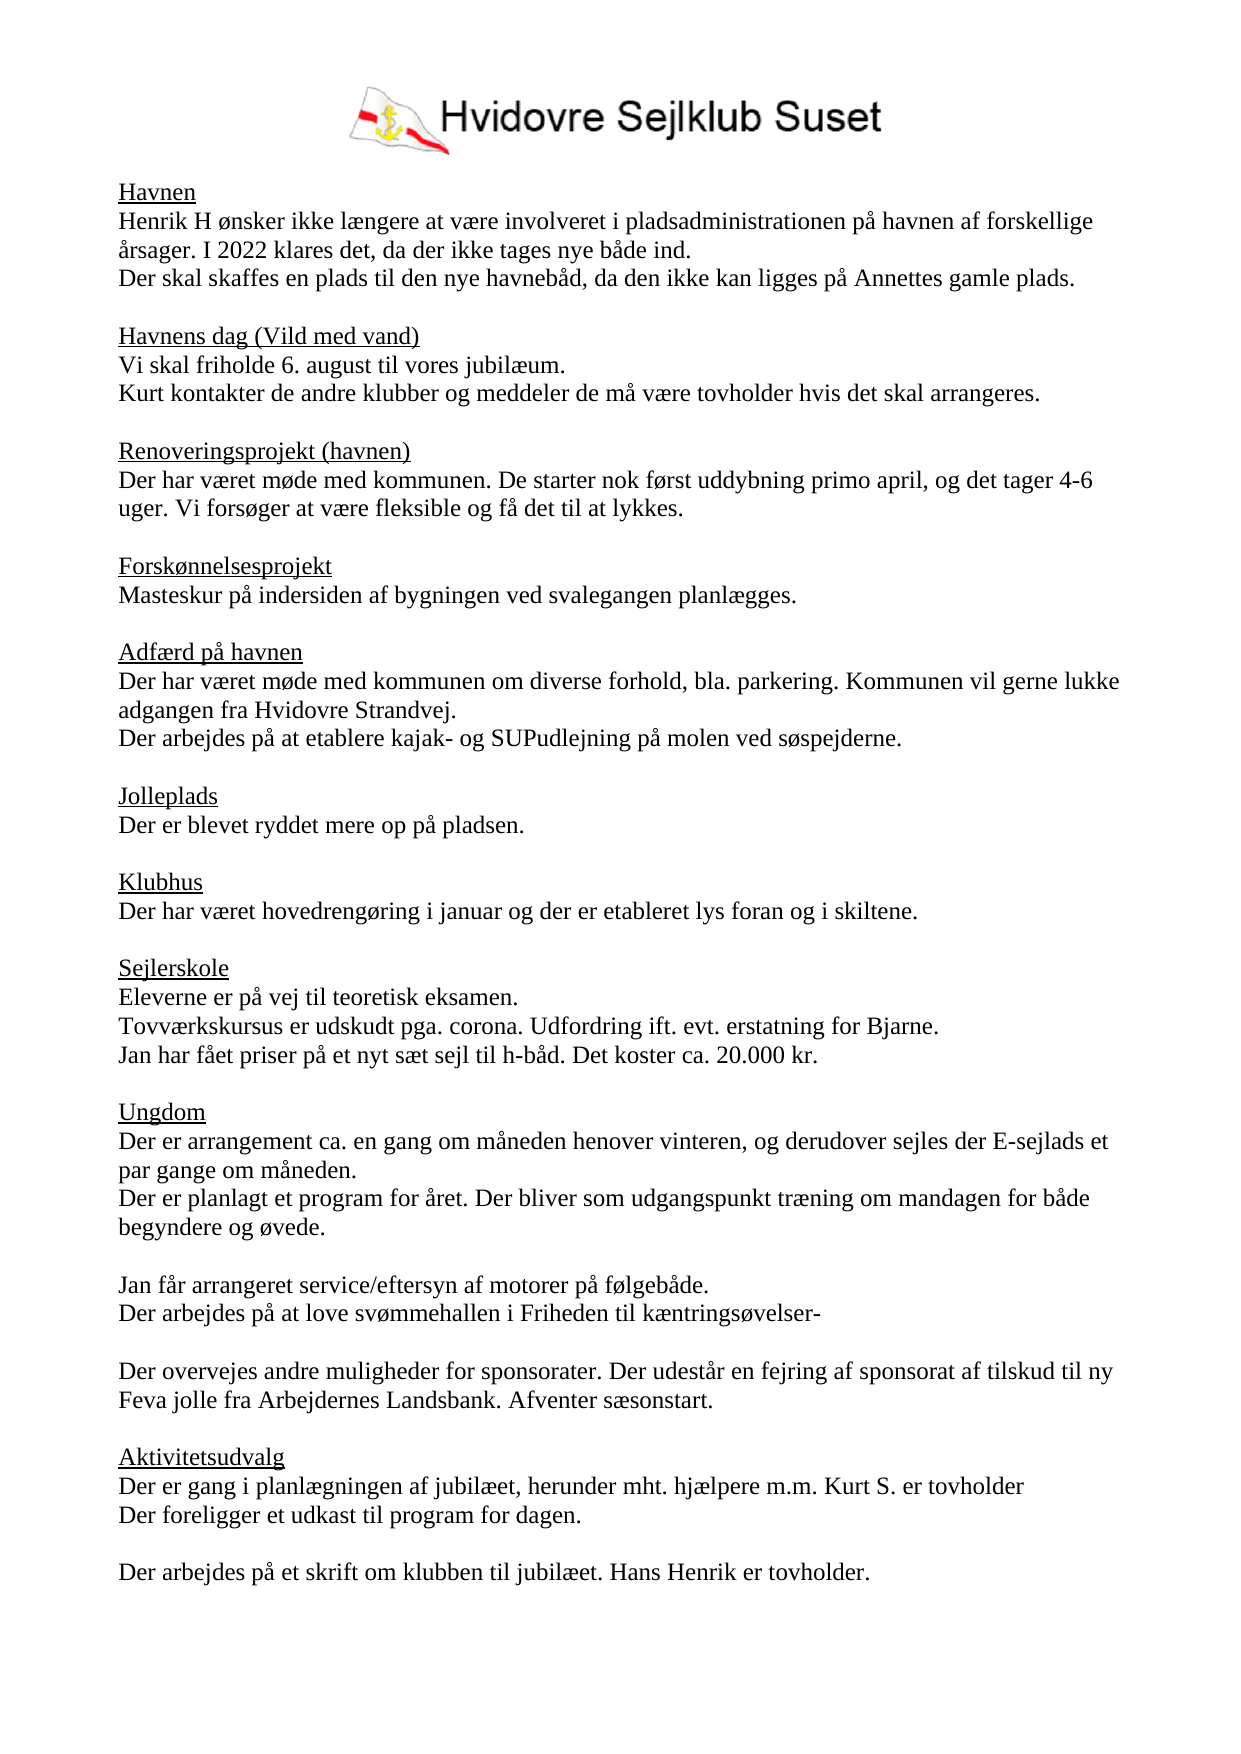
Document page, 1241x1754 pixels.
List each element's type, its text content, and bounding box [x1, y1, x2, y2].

text Der skal skaffes en plads til den nye havnebåd, da den ikke kan ligges på Annettes gamle plads. [118, 263, 1122, 292]
text Der er planlagt et program for året. Der bliver som udgangspunkt træning om mandagen for både begyndere og øvede. [118, 1183, 1122, 1241]
text Vi skal friholde 6. august til vores jubilæum. [118, 350, 1122, 378]
text Der har været møde med kommunen om diverse forhold, bla. parkering. Kommunen vil gerne lukke adgangen fra Hvidovre Strandvej. [118, 666, 1122, 723]
text Sejlerskole [118, 953, 1122, 982]
text Masteskur på indersiden af bygningen ved svalegangen planlægges. [118, 580, 1122, 608]
text Der har været hovedrengøring i januar og der er etableret lys foran og i skiltene. [118, 896, 1122, 925]
text Ungdom [118, 1097, 1122, 1126]
text Der foreligger et udkast til program for dagen. [118, 1500, 1122, 1528]
text Jan får arrangeret service/eftersyn af motorer på følgebåde. [118, 1270, 1122, 1298]
text Der overvejes andre muligheder for sponsorater. Der udestår en fejring af sponsorat af tilskud til ny Feva jolle fra Arbejdernes Landsbank. Afventer sæsonstart. [118, 1356, 1122, 1413]
text Eleverne er på vej til teoretisk eksamen. [118, 982, 1122, 1011]
text Renoveringsprojekt (havnen) [118, 436, 1122, 465]
text Der arbejdes på at love svømmehallen i Friheden til kæntringsøvelser- [118, 1298, 1122, 1327]
text Der arbejdes på et skrift om klubben til jubilæet. Hans Henrik er tovholder. [118, 1557, 1122, 1586]
text Der er arrangement ca. en gang om måneden henover vinteren, og derudover sejles der E-sejlads et par gange om måneden. [118, 1126, 1122, 1183]
text Tovværkskursus er udskudt pga. corona. Udfordring ift. evt. erstatning for Bjarne. [118, 1011, 1122, 1040]
text Klubhus [118, 867, 1122, 896]
text Der har været møde med kommunen. De starter nok først uddybning primo april, og det tager 4-6 uger. Vi forsøger at være fleksible og få det til at lykkes. [118, 465, 1122, 522]
text Kurt kontakter de andre klubber og meddeler de må være tovholder hvis det skal arrangeres. [118, 378, 1122, 407]
text Der arbejdes på at etablere kajak- og SUPudlejning på molen ved søspejderne. [118, 723, 1122, 752]
text Der er gang i planlægningen af jubilæet, herunder mht. hjælpere m.m. Kurt S. er tovholder [118, 1471, 1122, 1500]
text Havnen [118, 177, 1122, 206]
text Aktivitetsudvalg [118, 1442, 1122, 1471]
picture [341, 73, 900, 158]
text Adfærd på havnen [118, 637, 1122, 666]
text Jolleplads [118, 781, 1122, 810]
text Havnens dag (Vild med vand) [118, 321, 1122, 350]
text Forskønnelsesprojekt [118, 551, 1122, 580]
text Jan har fået priser på et nyt sæt sejl til h-båd. Det koster ca. 20.000 kr. [118, 1040, 1122, 1068]
text Der er blevet ryddet mere op på pladsen. [118, 810, 1122, 838]
text Henrik H ønsker ikke længere at være involveret i pladsadministrationen på havnen af forskellige årsager. I 2022 klares det, da der ikke tages nye både ind. [118, 206, 1122, 263]
